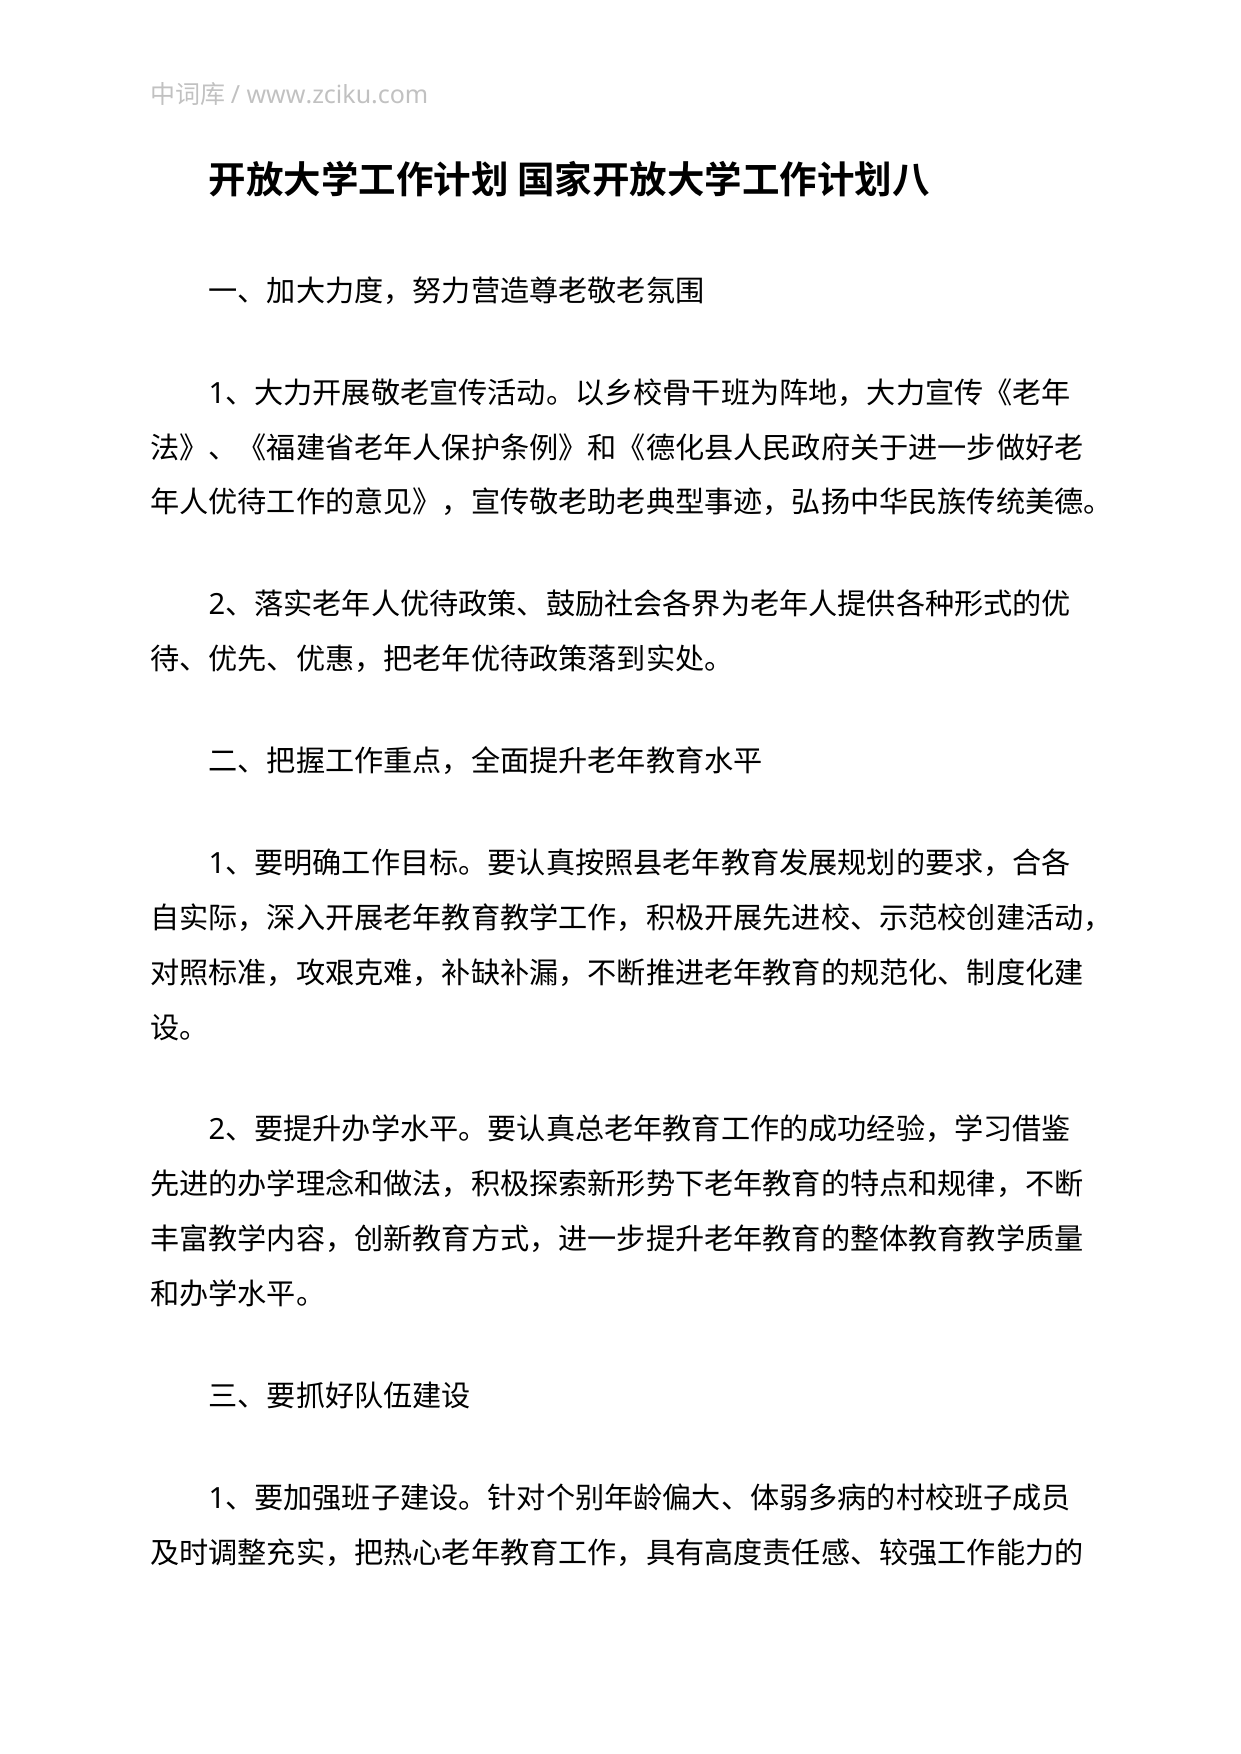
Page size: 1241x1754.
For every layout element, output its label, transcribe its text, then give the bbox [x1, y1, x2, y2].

text 2、落实老年人优待政策、鼓励社会各界为老年人提供各种形式的优待、优先、优惠，把老年优待政策落到实处。 [150, 581, 1090, 678]
text 1、大力开展敬老宣传活动。以乡校骨干班为阵地，大力宣传《老年法》、《福建省老年人保护条例》和《德化县人民政府关于进一步做好老年人优待工作的意见》，宣传敬老助老典型事迹，弘扬中华民族传统美德。 [150, 369, 1090, 521]
text 1、要明确工作目标。要认真按照县老年教育发展规划的要求，合各自实际，深入开展老年教育教学工作，积极开展先进校、示范校创建活动，对照标准，攻艰克难，补缺补漏，不断推进老年教育的规范化、制度化建设。 [150, 839, 1090, 1046]
text 开放大学工作计划 国家开放大学工作计划八 [150, 150, 1090, 204]
text 三、要抓好队伍建设 [150, 1372, 1090, 1415]
text 2、要提升办学水平。要认真总老年教育工作的成功经验，学习借鉴先进的办学理念和做法，积极探索新形势下老年教育的特点和规律，不断丰富教学内容，创新教育方式，进一步提升老年教育的整体教育教学质量和办学水平。 [150, 1106, 1090, 1313]
text 一、加大力度，努力营造尊老敬老氛围 [150, 267, 1090, 310]
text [150, 1474, 1090, 1572]
text 二、把握工作重点，全面提升老年教育水平 [150, 738, 1090, 780]
